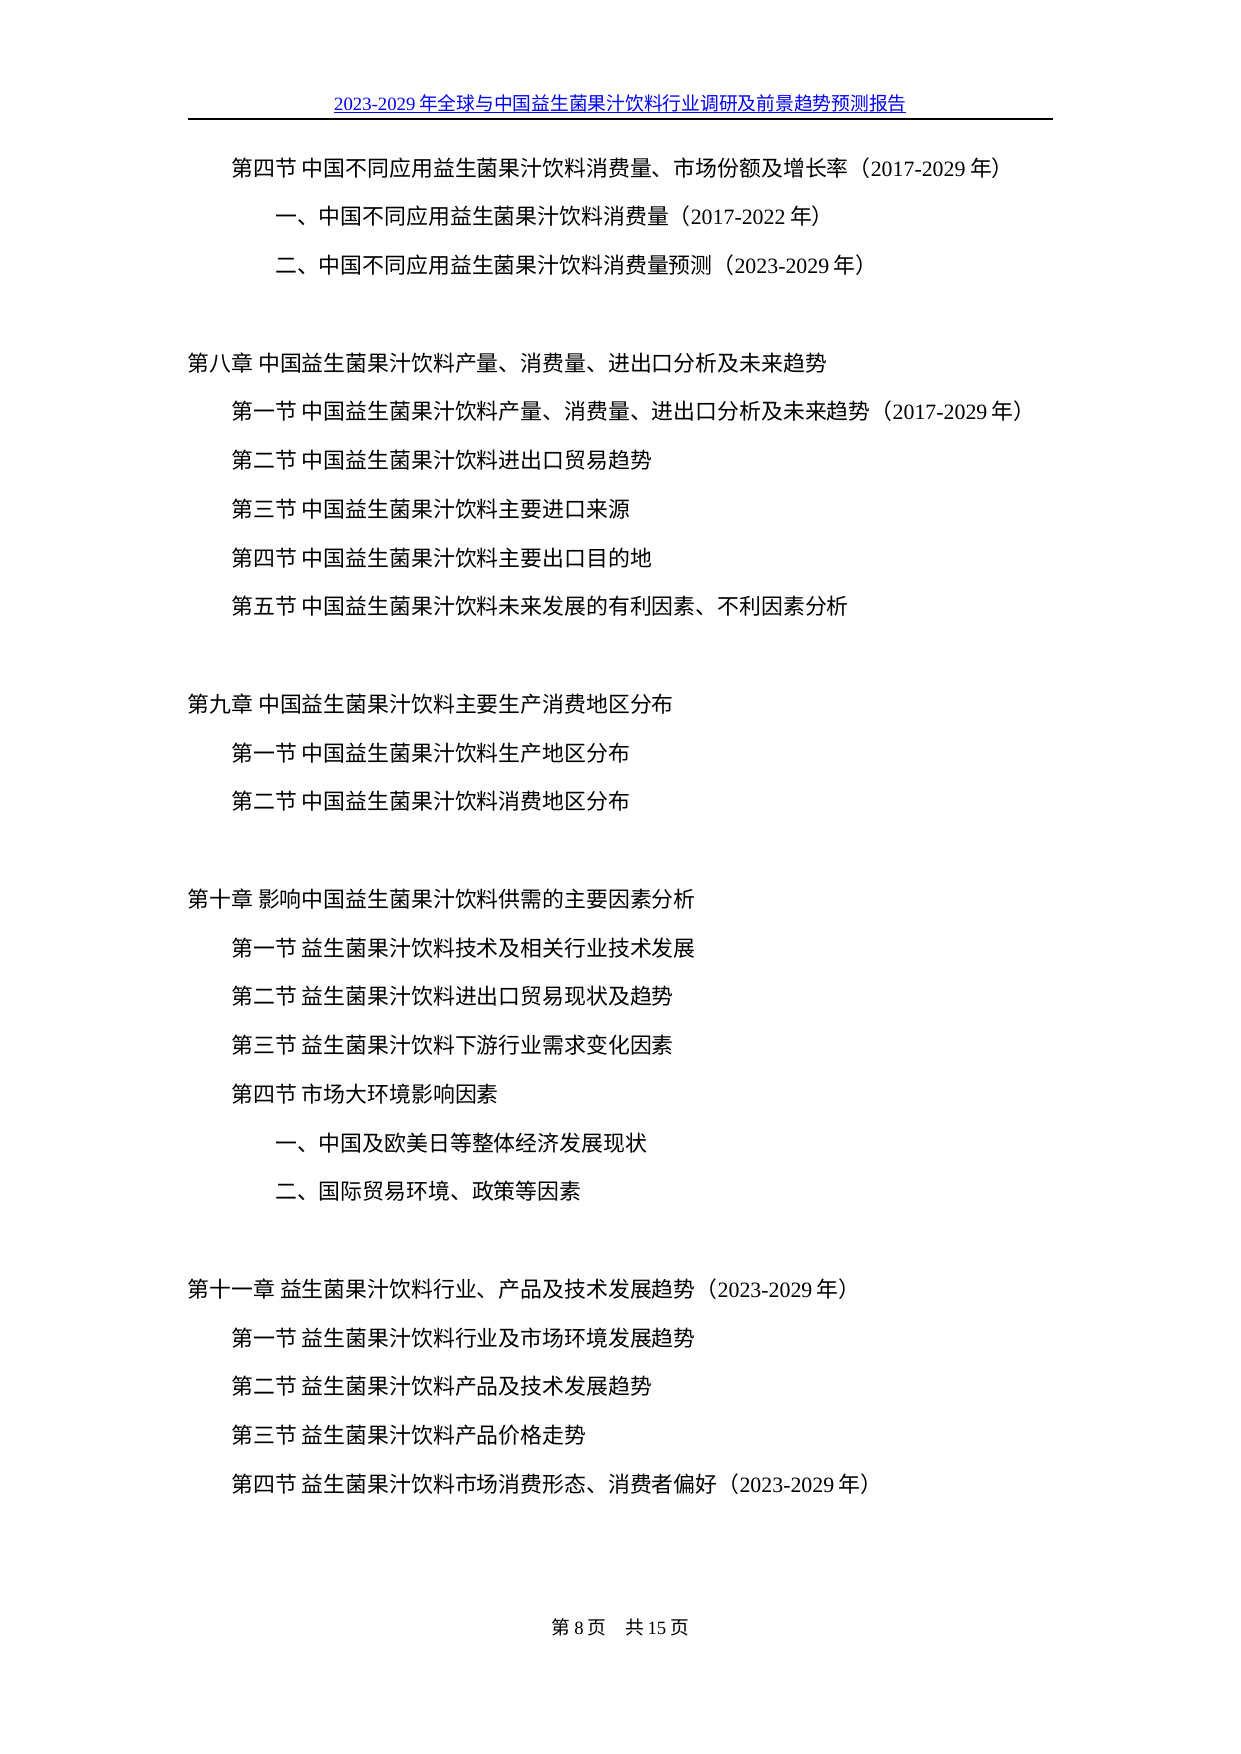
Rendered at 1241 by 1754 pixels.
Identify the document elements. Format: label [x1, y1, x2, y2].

text [187, 150, 1053, 1499]
